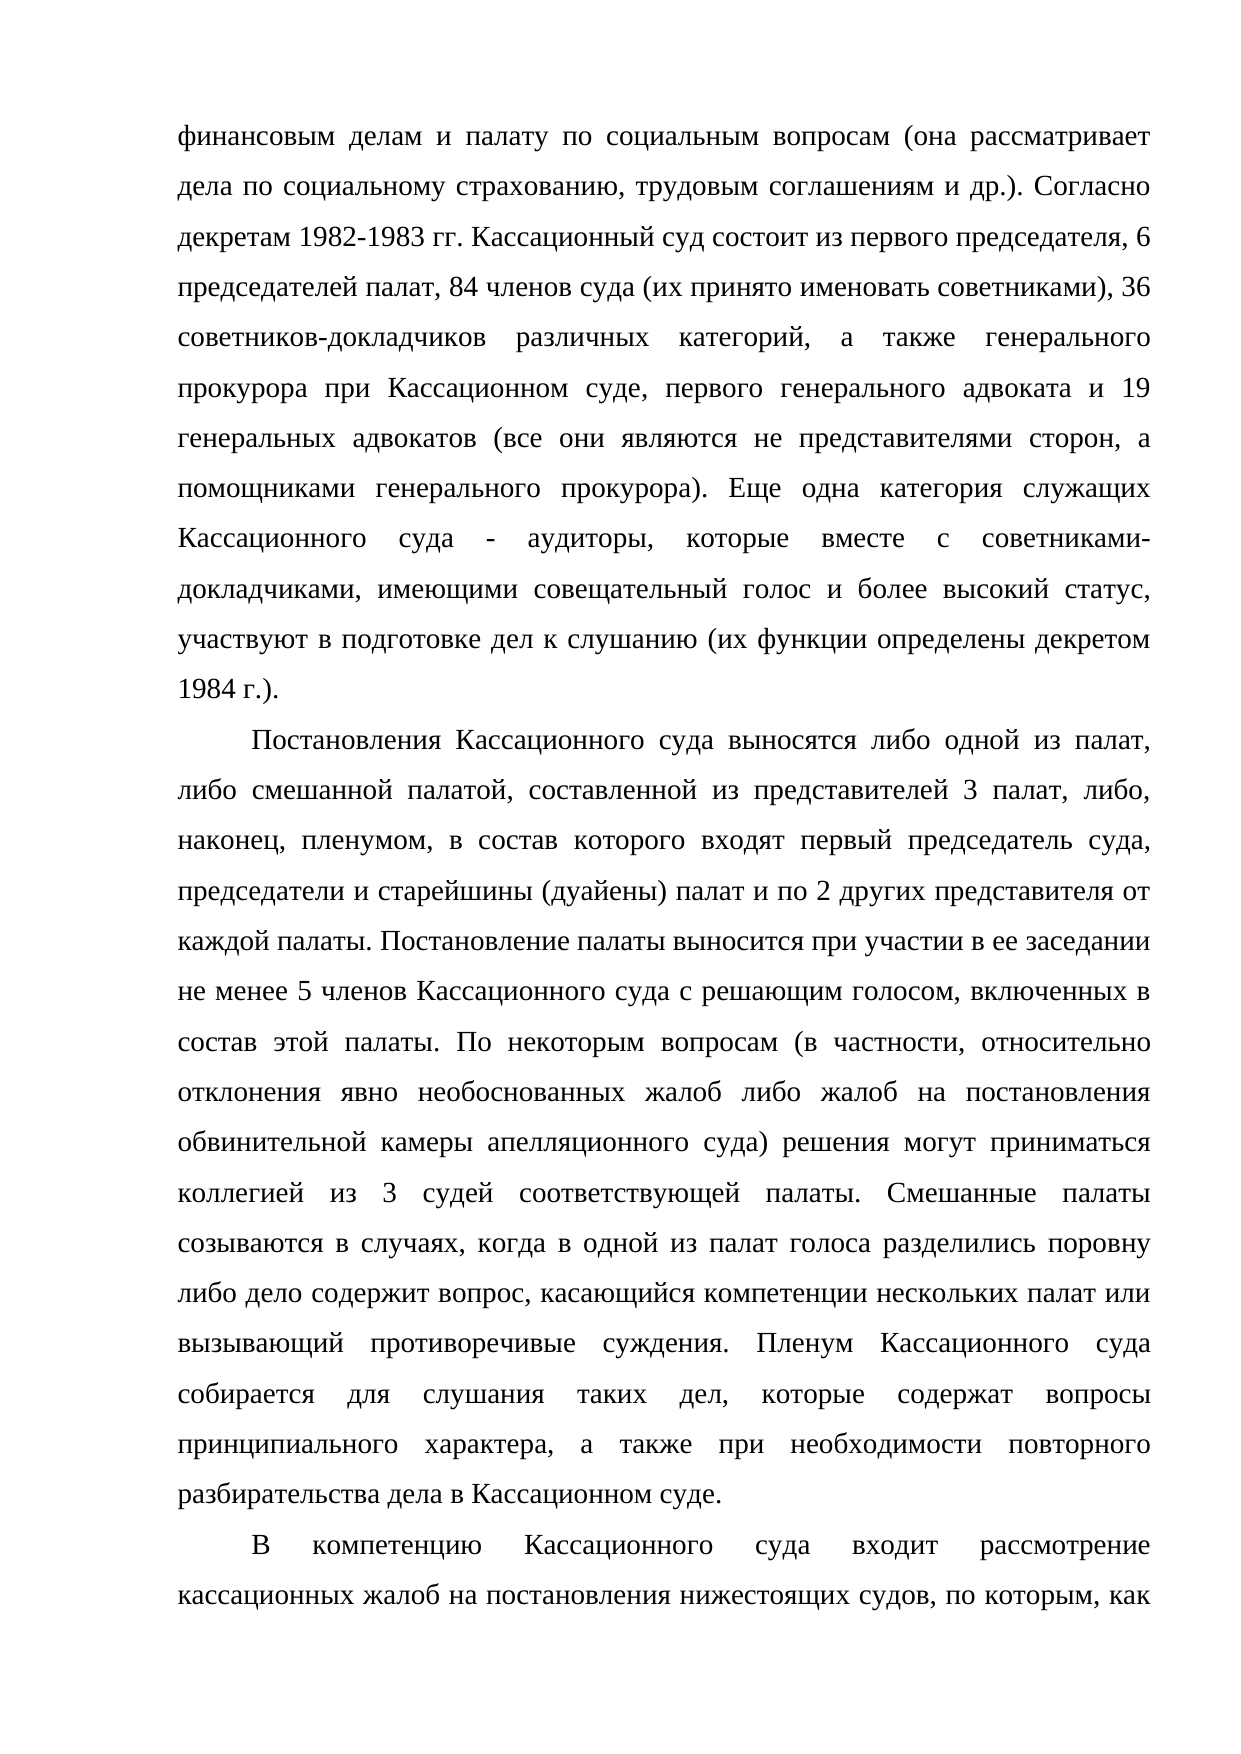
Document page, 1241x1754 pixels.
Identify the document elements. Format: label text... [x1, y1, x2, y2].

text Постановления Кассационного суда выносятся либо одной из палат, либо смешанной палатой, составленной из представителей 3 палат, либо, наконец, пленумом, в состав которого входят первый председатель суда, председатели и старейшины (дуайены) палат и по 2 других представителя от каждой палаты. Постановление палаты выносится при участии в ее заседании не менее 5 членов Кассационного суда с решающим голосом, включенных в состав этой палаты. По некоторым вопросам (в частности, относительно отклонения явно необоснованных жалоб либо жалоб на постановления обвинительной камеры апелляционного суда) решения могут приниматься коллегией из 3 судей соответствующей палаты. Смешанные палаты созываются в случаях, когда в одной из палат голоса разделились поровну либо дело содержит вопрос, касающийся компетенции нескольких палат или вызывающий противоречивые суждения. Пленум Кассационного суда собирается для слушания таких дел, которые содержат вопросы принципиального характера, а также при необходимости повторного разбирательства дела в Кассационном суде. [177, 722, 1152, 1510]
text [177, 1527, 1152, 1611]
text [177, 118, 1152, 705]
